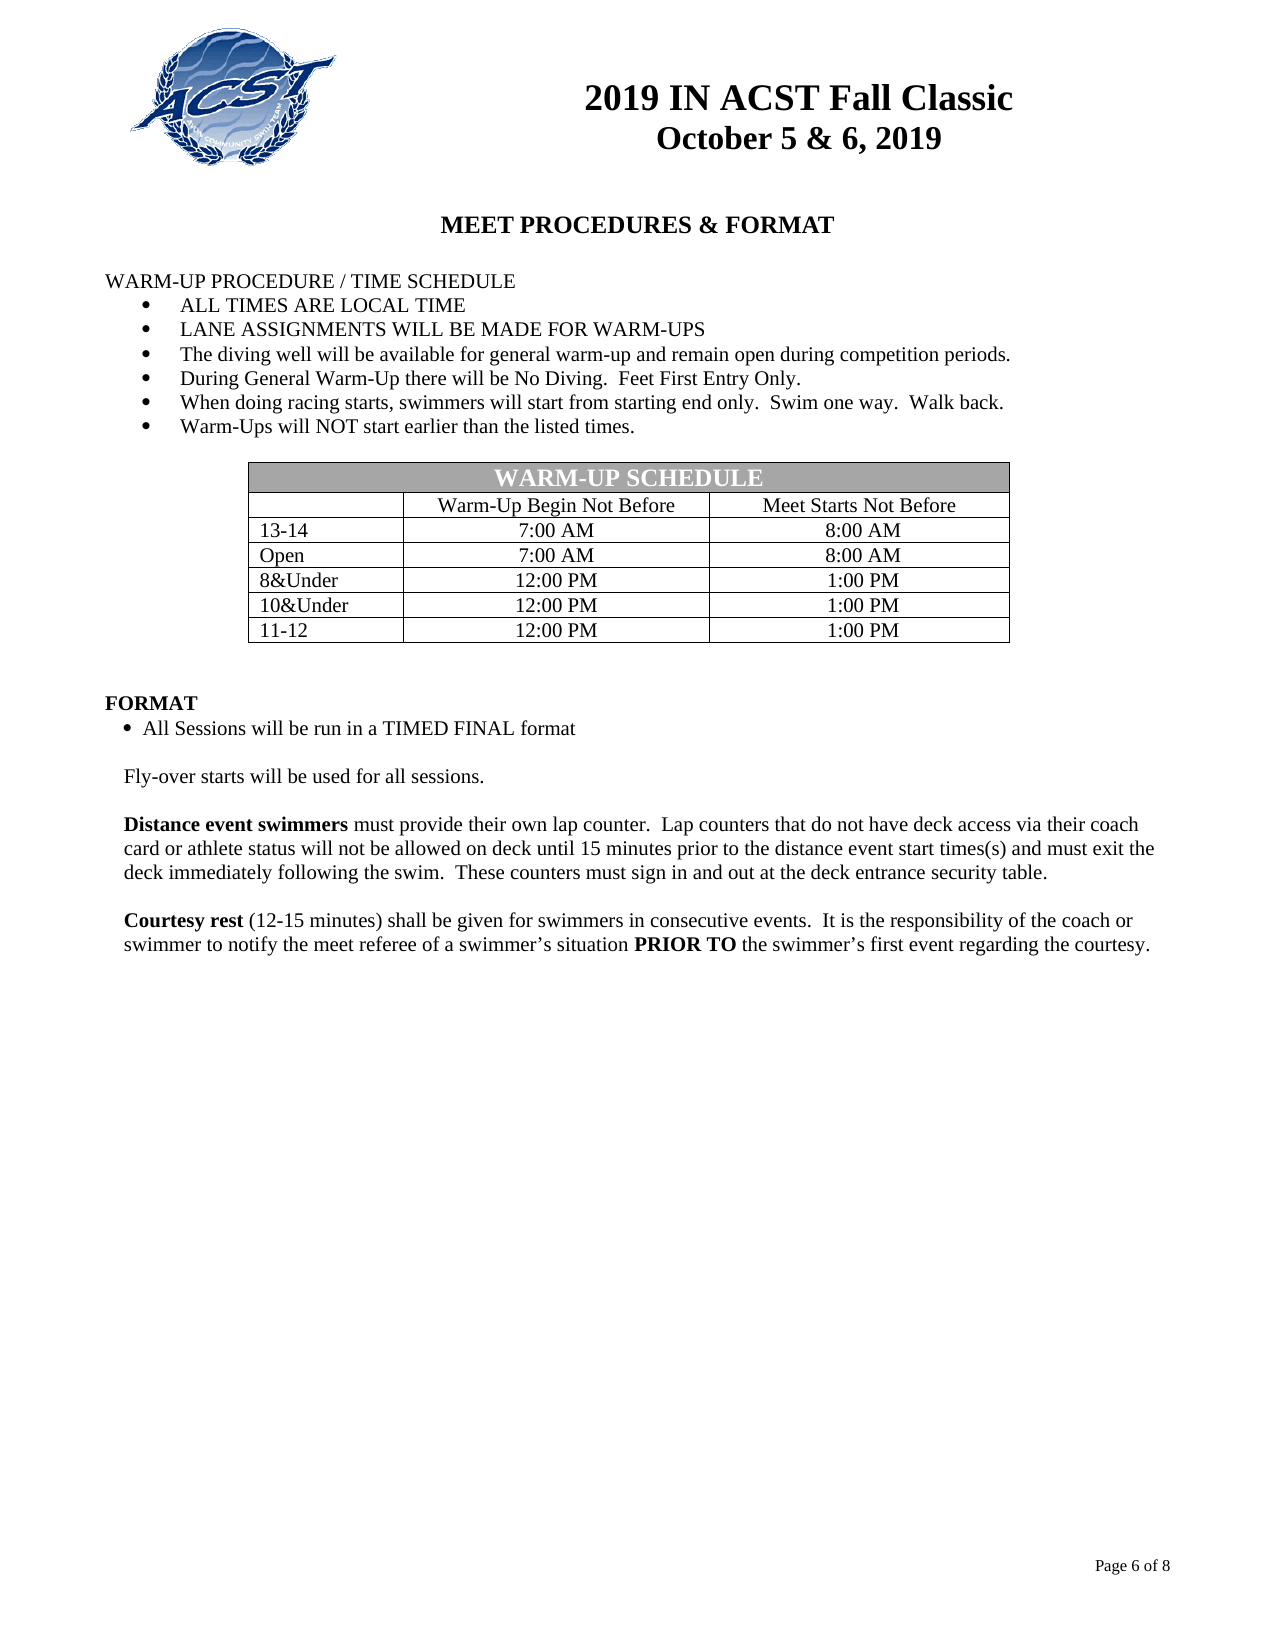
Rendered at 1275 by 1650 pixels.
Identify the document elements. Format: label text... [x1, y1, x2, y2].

subtitle MEET PROCEDURES & FORMAT [105, 210, 1170, 239]
table_cell 12:00 PM [404, 618, 709, 642]
table_cell 7:00 AM [404, 543, 709, 567]
table_cell 12:00 PM [404, 593, 709, 617]
list During General Warm-Up there will be No Diving. Feet First Entry Only. [142, 366, 1170, 389]
list When doing racing starts, swimmers will start from starting end only. Swim one way. Walk back. [142, 389, 1170, 414]
table_cell 13-14 [249, 518, 403, 542]
text FORMAT [105, 691, 1170, 715]
text Courtesy rest (12-15 minutes) shall be given for swimmers in consecutive events. It is the responsibility of the coach or swimmer to notify the meet referee of a swimmer’s situation PRIOR TO the swimmer’s first event regarding the courtesy. [124, 908, 1170, 956]
table_cell 8:00 AM [710, 543, 1009, 567]
list LANE ASSIGNMENTS WILL BE MADE FOR WARM-UPS [142, 317, 1170, 341]
table_cell 8:00 AM [710, 518, 1009, 542]
table_header WARM-UP SCHEDULE [249, 463, 1009, 492]
table_cell 7:00 AM [404, 518, 709, 542]
table_cell 12:00 PM [404, 568, 709, 592]
table_cell 1:00 PM [710, 593, 1009, 617]
table_cell 10&Under [249, 593, 403, 617]
text Distance event swimmers must provide their own lap counter. Lap counters that do not have deck access via their coach card or athlete status will not be allowed on deck until 15 minutes prior to the distance event start times(s) and must exit the deck immediately following the swim. These counters must sign in and out at the deck entrance security table. [124, 812, 1170, 884]
table_cell Warm-Up Begin Not Before [404, 493, 709, 517]
text Fly-over starts will be used for all sessions. [124, 763, 1170, 788]
table_cell 1:00 PM [710, 568, 1009, 592]
table_cell 8&Under [249, 568, 403, 592]
list ALL TIMES ARE LOCAL TIME [142, 293, 1170, 317]
text WARM-UP PROCEDURE / TIME SCHEDULE [105, 269, 1170, 293]
picture [130, 28, 337, 166]
list The diving well will be available for general warm-up and remain open during competition periods. [142, 341, 1170, 366]
table_cell 11-12 [249, 618, 403, 642]
table_cell 1:00 PM [710, 618, 1009, 642]
table_cell [249, 493, 403, 517]
table_cell Open [249, 543, 403, 567]
list All Sessions will be run in a TIMED FINAL format [124, 715, 1170, 739]
list Warm-Ups will NOT start earlier than the listed times. [142, 414, 1170, 438]
table_cell Meet Starts Not Before [710, 493, 1009, 517]
